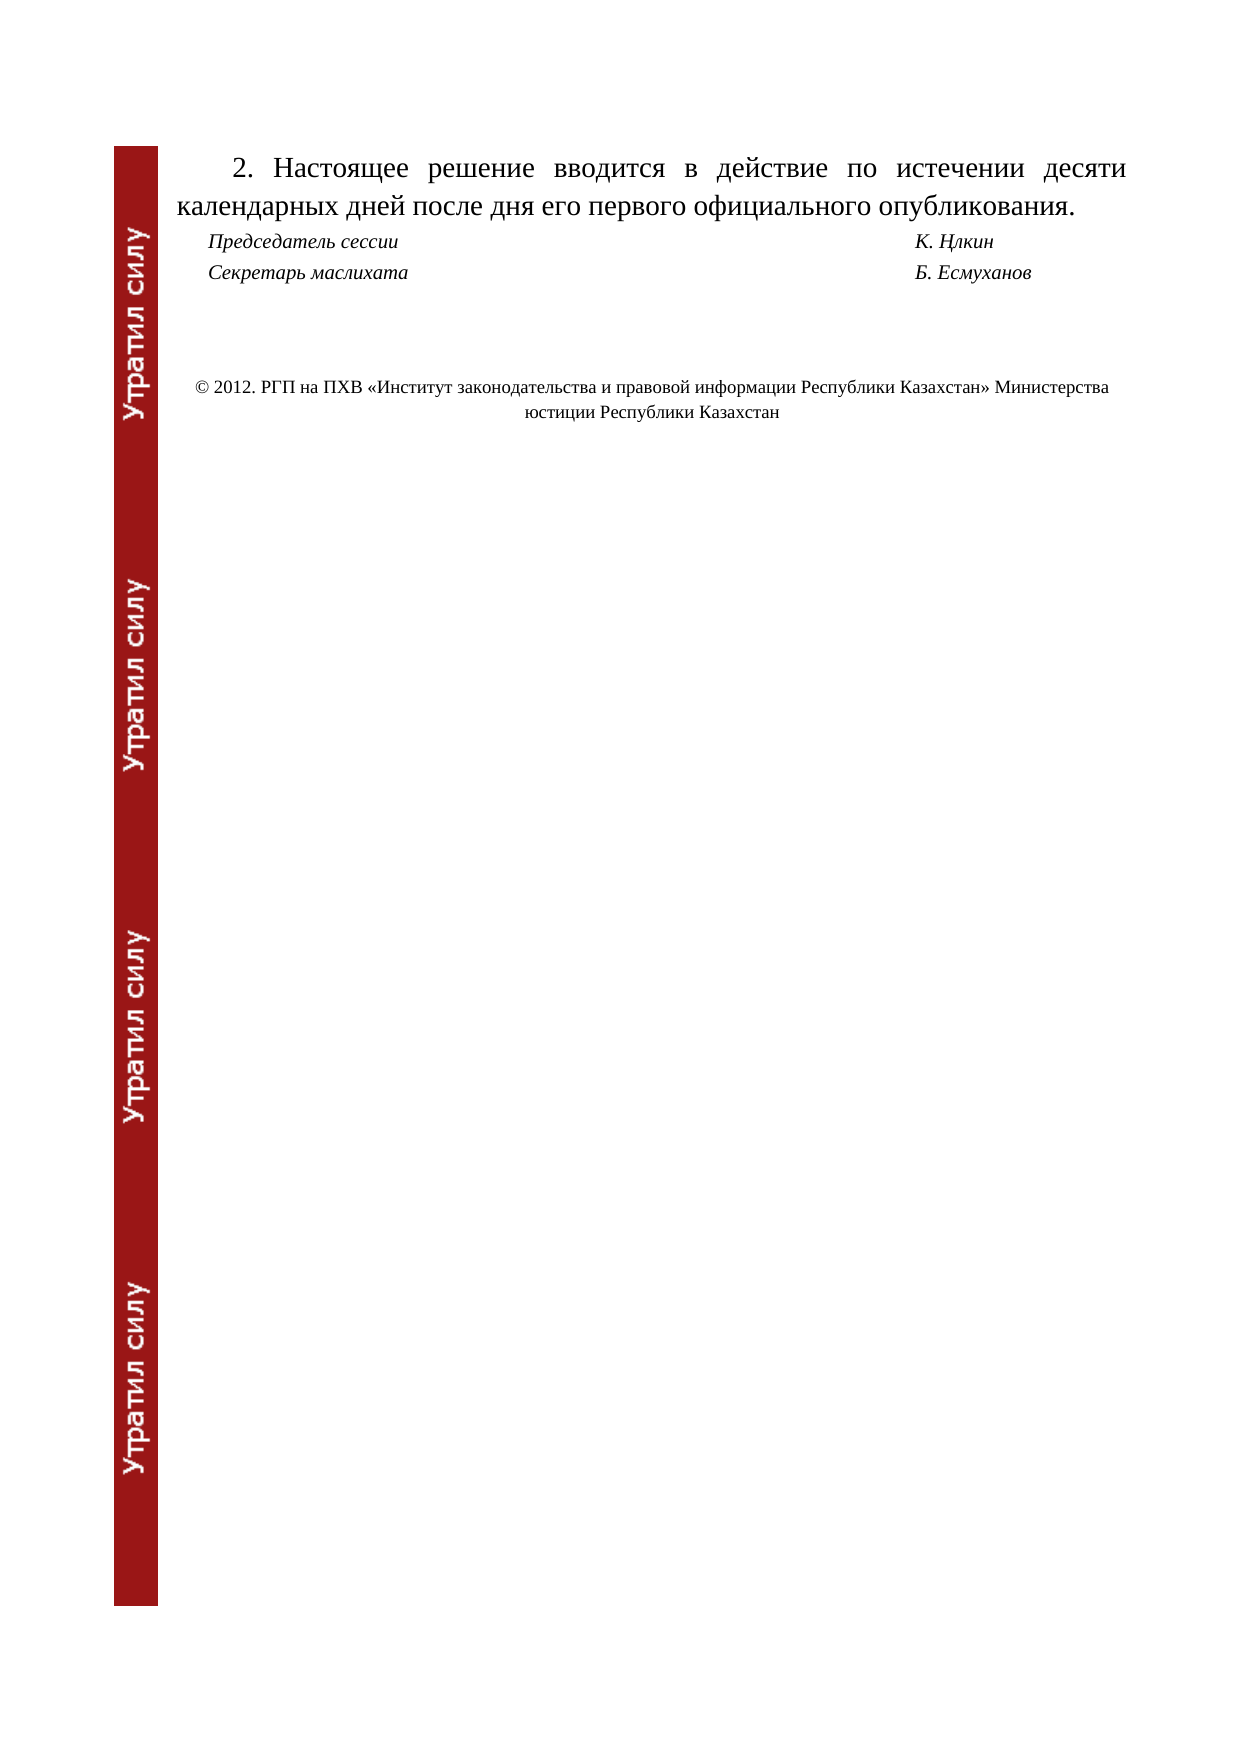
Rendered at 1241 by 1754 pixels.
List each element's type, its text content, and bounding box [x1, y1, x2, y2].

text 2. Настоящее решение вводится в действие по истечении десяти календарных дней после дня его первого официального опубликования. [112, 150, 1128, 222]
table_header К. Ңлкин [913, 227, 1240, 258]
picture [114, 422, 158, 1606]
table_cell Секретарь маслихата [101, 258, 913, 289]
table_cell Б. Есмуханов [913, 258, 1240, 289]
picture [114, 222, 158, 227]
table_header Председатель сессии [101, 227, 913, 258]
picture [114, 289, 158, 376]
picture [114, 146, 158, 150]
text © 2012. РГП на ПХВ «Институт законодательства и правовой информации Республики Казахстан» Министерства юстиции Республики Казахстан [112, 376, 1128, 422]
